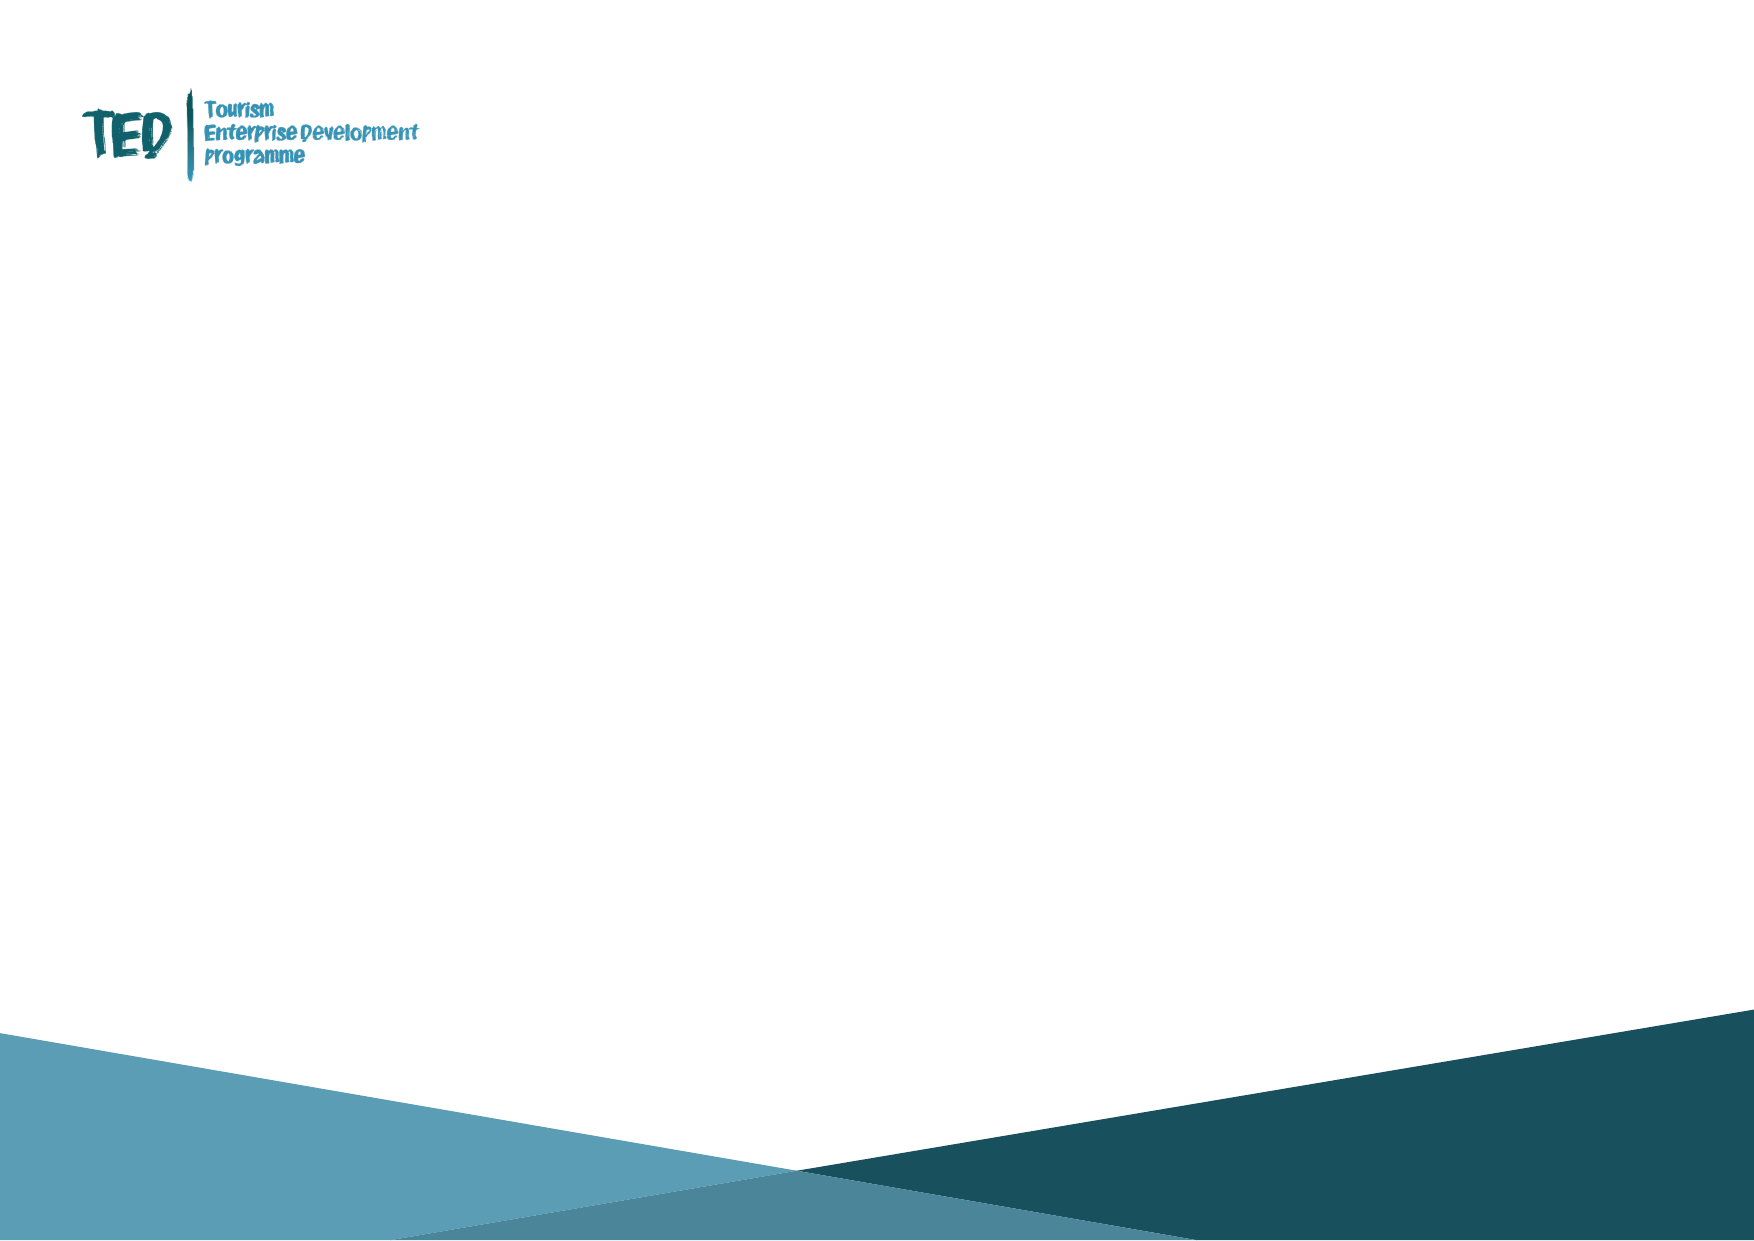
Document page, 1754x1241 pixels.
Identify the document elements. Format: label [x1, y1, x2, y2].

picture [75, 88, 427, 187]
